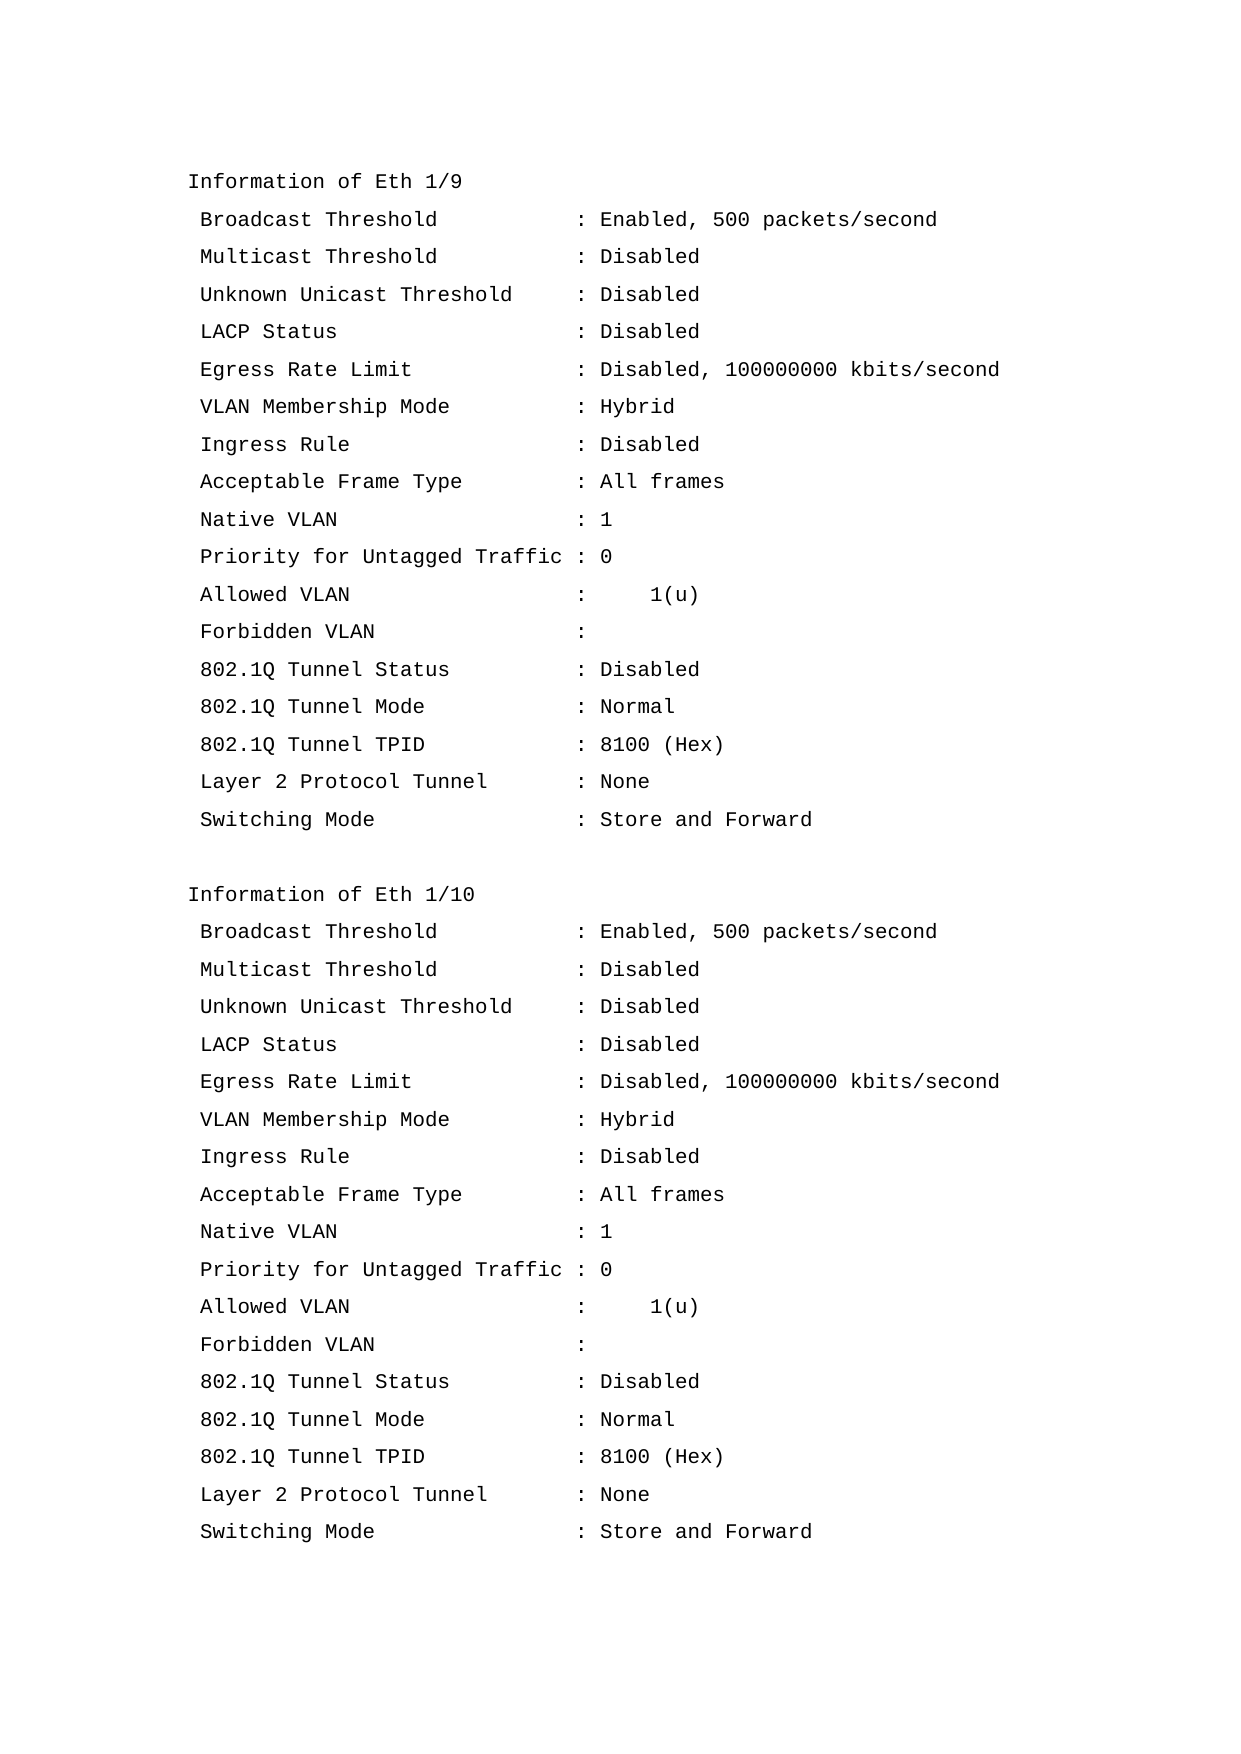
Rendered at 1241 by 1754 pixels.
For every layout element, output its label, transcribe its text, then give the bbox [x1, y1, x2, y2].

text Ingress Rule : Disabled [187, 427, 1053, 464]
text Information of Eth 1/10 [187, 877, 1053, 914]
text Egress Rate Limit : Disabled, 100000000 kbits/second [187, 352, 1053, 389]
text VLAN Membership Mode : Hybrid [187, 1102, 1053, 1139]
text Ingress Rule : Disabled [187, 1139, 1053, 1177]
text Switching Mode : Store and Forward [187, 802, 1053, 839]
text Priority for Untagged Traffic : 0 [187, 1252, 1053, 1289]
text 802.1Q Tunnel Mode : Normal [187, 1402, 1053, 1439]
text Broadcast Threshold : Enabled, 500 packets/second [187, 202, 1053, 239]
text Acceptable Frame Type : All frames [187, 1177, 1053, 1214]
text LACP Status : Disabled [187, 314, 1053, 352]
text 802.1Q Tunnel Mode : Normal [187, 689, 1053, 727]
text Broadcast Threshold : Enabled, 500 packets/second [187, 914, 1053, 952]
text 802.1Q Tunnel TPID : 8100 (Hex) [187, 727, 1053, 764]
text Layer 2 Protocol Tunnel : None [187, 764, 1053, 802]
text 802.1Q Tunnel Status : Disabled [187, 652, 1053, 689]
text Egress Rate Limit : Disabled, 100000000 kbits/second [187, 1064, 1053, 1102]
text LACP Status : Disabled [187, 1027, 1053, 1064]
text Layer 2 Protocol Tunnel : None [187, 1477, 1053, 1514]
text Forbidden VLAN : [187, 1327, 1053, 1364]
text Allowed VLAN : 1(u) [187, 1289, 1053, 1327]
text Allowed VLAN : 1(u) [187, 577, 1053, 614]
text Priority for Untagged Traffic : 0 [187, 539, 1053, 577]
text Information of Eth 1/9 [187, 164, 1053, 202]
text Acceptable Frame Type : All frames [187, 464, 1053, 502]
text Forbidden VLAN : [187, 614, 1053, 652]
text 802.1Q Tunnel TPID : 8100 (Hex) [187, 1439, 1053, 1477]
text Native VLAN : 1 [187, 1214, 1053, 1252]
text Unknown Unicast Threshold : Disabled [187, 277, 1053, 314]
text 802.1Q Tunnel Status : Disabled [187, 1364, 1053, 1402]
text Native VLAN : 1 [187, 502, 1053, 539]
text Multicast Threshold : Disabled [187, 952, 1053, 989]
text Multicast Threshold : Disabled [187, 239, 1053, 277]
text VLAN Membership Mode : Hybrid [187, 389, 1053, 427]
text Unknown Unicast Threshold : Disabled [187, 989, 1053, 1027]
text Switching Mode : Store and Forward [187, 1514, 1053, 1552]
